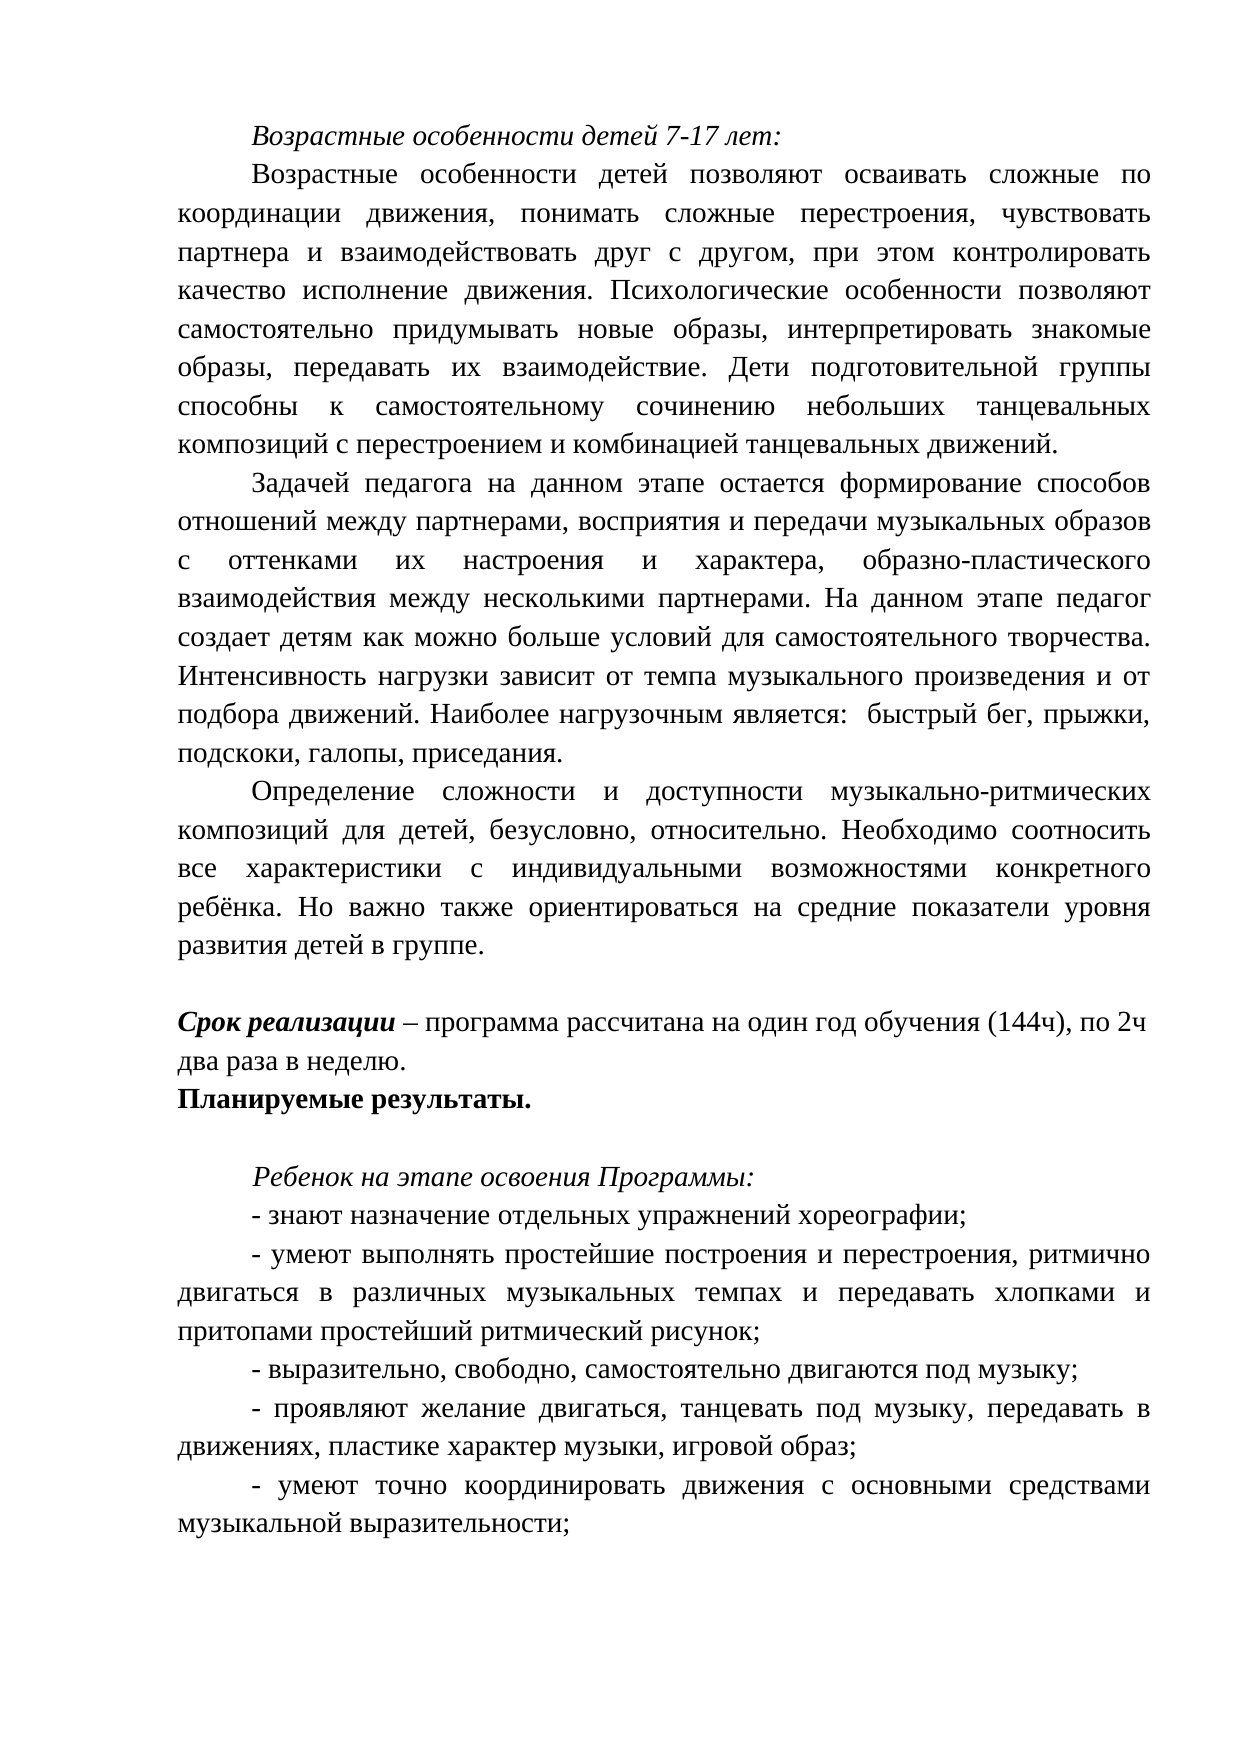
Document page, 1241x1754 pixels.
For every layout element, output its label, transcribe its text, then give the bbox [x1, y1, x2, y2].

text - умеют точно координировать движения с основными средствами музыкальной выразительности; [177, 1467, 1152, 1539]
text Возрастные особенности детей позволяют осваивать сложные по координации движения, понимать сложные перестроения, чувствовать партнера и взаимодействовать друг с другом, при этом контролировать качество исполнение движения. Психологические особенности позволяют самостоятельно придумывать новые образы, интерпретировать знакомые образы, передавать их взаимодействие. Дети подготовительной группы способны к самостоятельному сочинению небольших танцевальных композиций с перестроением и комбинацией танцевальных движений. [177, 157, 1152, 460]
text Возрастные особенности детей 7-17 лет: [177, 118, 1152, 152]
text Задачей педагога на данном этапе остается формирование способов отношений между партнерами, восприятия и передачи музыкальных образов с оттенками их настроения и характера, образно-пластического взаимодействия между несколькими партнерами. На данном этапе педагог создает детям как можно больше условий для самостоятельного творчества. Интенсивность нагрузки зависит от темпа музыкального произведения и от подбора движений. Наиболее нагрузочным является: быстрый бег, прыжки, подскоки, галопы, приседания. [177, 465, 1152, 768]
text - проявляют желание двигаться, танцевать под музыку, передавать в движениях, пластике характер музыки, игровой образ; [177, 1390, 1152, 1462]
text - выразительно, свободно, самостоятельно двигаются под музыку; [177, 1351, 1152, 1385]
text Планируемые результаты. [177, 1082, 1152, 1115]
text Определение сложности и доступности музыкально-ритмических композиций для детей, безусловно, относительно. Необходимо соотносить все характеристики с индивидуальными возможностями конкретного ребёнка. Но важно также ориентироваться на средние показатели уровня развития детей в группе. [177, 773, 1152, 961]
text - умеют выполнять простейшие построения и перестроения, ритмично двигаться в различных музыкальных темпах и передавать хлопками и притопами простейший ритмический рисунок; [177, 1236, 1152, 1346]
text Срок реализации – программа рассчитана на один год обучения (144ч), по 2ч два раза в неделю. [177, 1004, 1152, 1077]
text - знают назначение отдельных упражнений хореографии; [177, 1197, 1152, 1231]
text Ребенок на этапе освоения Программы: [252, 1159, 1152, 1192]
